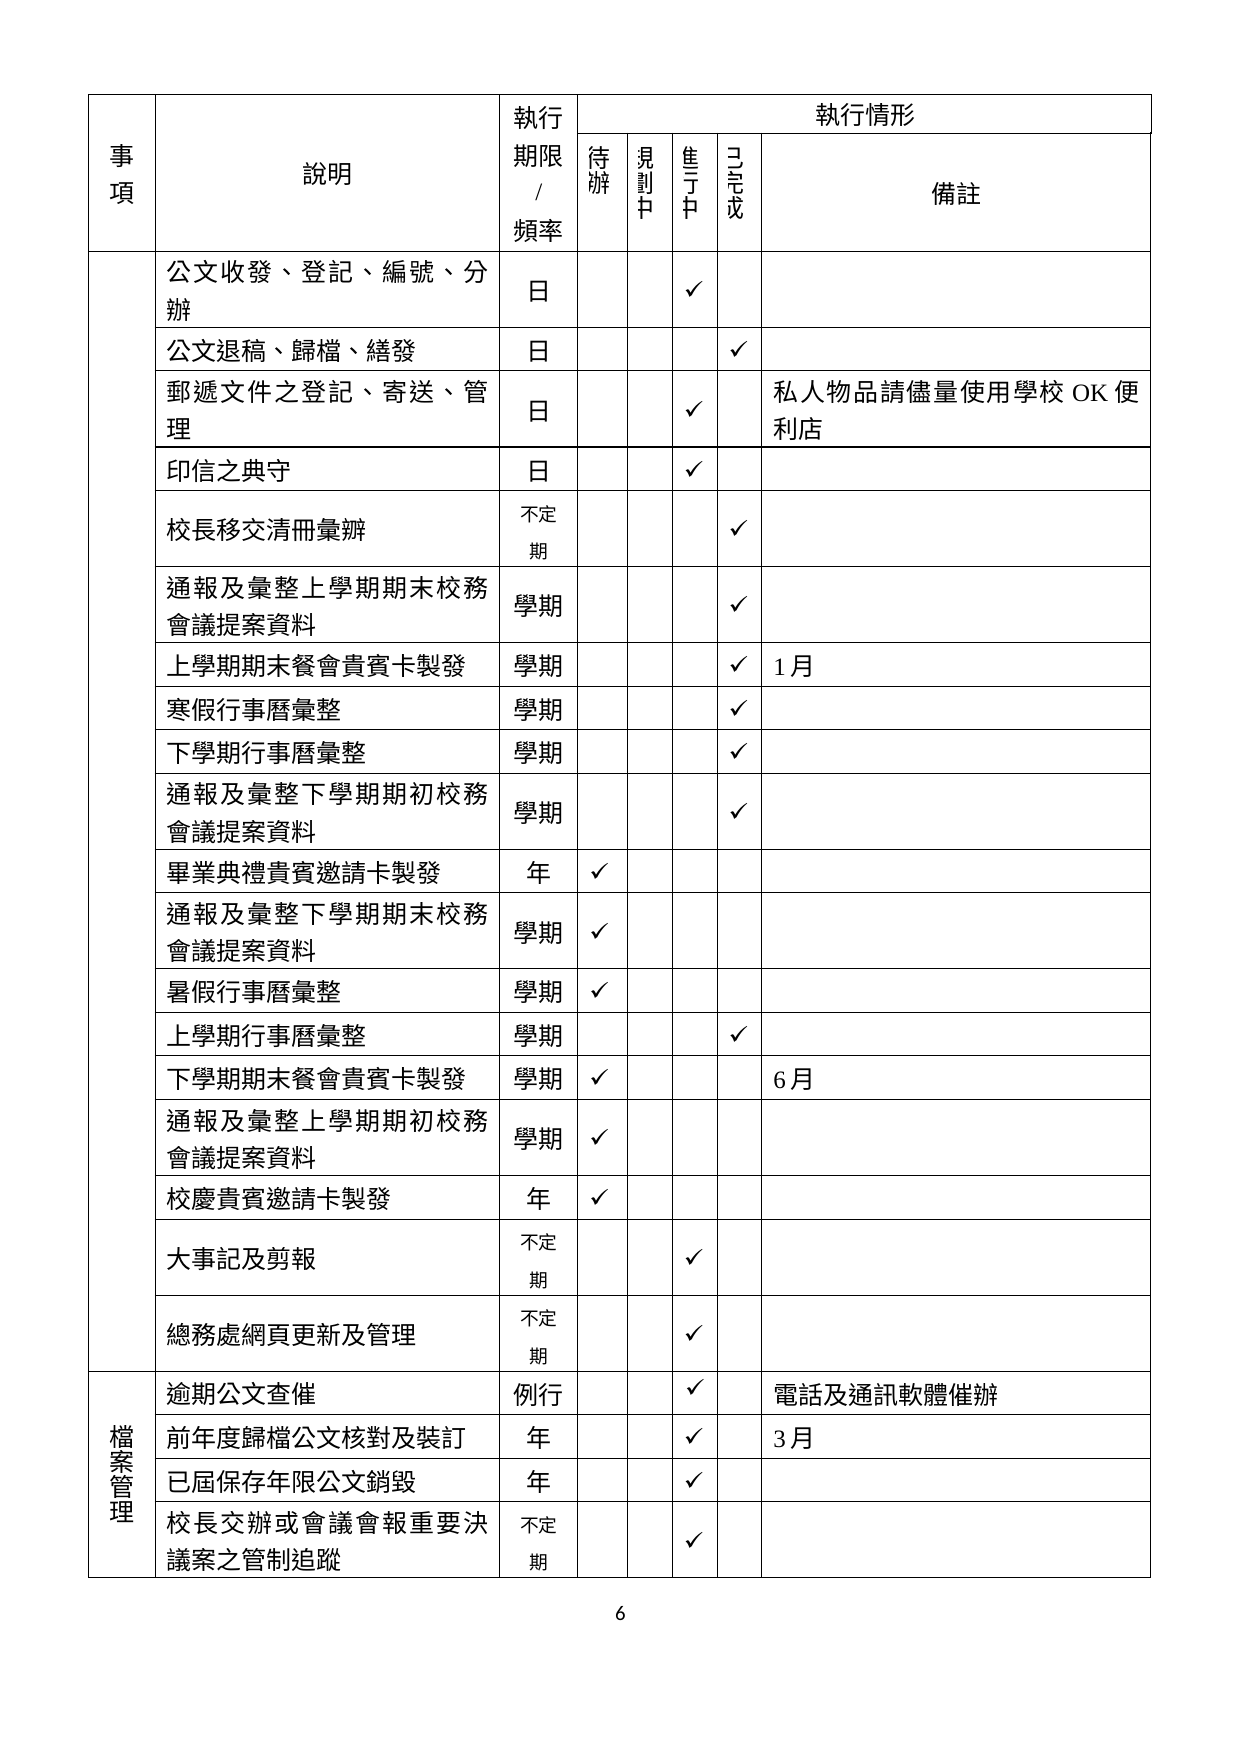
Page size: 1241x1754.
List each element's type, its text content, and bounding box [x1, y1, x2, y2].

table_cell 例行 [500, 1372, 577, 1414]
table_cell [578, 567, 627, 642]
table_cell [628, 1100, 672, 1175]
table_cell [673, 328, 717, 370]
table_cell 學期 [500, 687, 577, 729]
table_cell [762, 893, 1150, 968]
table_cell [762, 1220, 1150, 1294]
table_cell [578, 687, 627, 729]
table_cell 寒假行事曆彙整 [156, 687, 499, 729]
table_cell [578, 1372, 627, 1414]
table_cell 學期 [500, 730, 577, 773]
table_cell [673, 1176, 717, 1218]
table_cell [578, 1100, 627, 1175]
table_cell [673, 1372, 717, 1414]
table_cell [628, 850, 672, 892]
table_cell [578, 371, 627, 446]
table_cell 6月 [762, 1056, 1150, 1099]
table_cell [578, 1415, 627, 1458]
table_cell 進行中 [673, 134, 717, 251]
table_cell [578, 774, 627, 849]
table_cell [718, 1459, 761, 1501]
table_cell 通報及彙整下學期期末校務會議提案資料 [156, 893, 499, 968]
table_cell 下學期行事曆彙整 [156, 730, 499, 773]
table_header 執行期限/ 頻率 [500, 95, 577, 251]
table_cell [628, 643, 672, 686]
table_cell [628, 567, 672, 642]
table_cell 上學期期末餐會貴賓卡製發 [156, 643, 499, 686]
table_cell 上學期行事曆彙整 [156, 1013, 499, 1055]
table_cell [762, 1013, 1150, 1055]
table_cell [673, 1459, 717, 1501]
table_cell 印信之典守 [156, 448, 499, 490]
table_cell [718, 1415, 761, 1458]
table_cell 公文收發、登記、編號、分辦 [156, 252, 499, 327]
table_cell [578, 730, 627, 773]
table_cell [628, 1056, 672, 1099]
table_cell [718, 774, 761, 849]
table_cell 日 [500, 371, 577, 446]
table_cell [718, 1296, 761, 1371]
table_cell 總務處網頁更新及管理 [156, 1296, 499, 1371]
table_cell 公文退稿、歸檔、繕發 [156, 328, 499, 370]
table_cell [762, 567, 1150, 642]
table_cell  [673, 567, 717, 642]
table_cell [718, 1502, 761, 1577]
table_cell [578, 491, 627, 566]
table_cell [762, 1502, 1150, 1577]
table_cell [578, 448, 627, 490]
table_cell [718, 643, 761, 686]
table_cell 校長交辦或會議會報重要決議案之管制追蹤 [156, 1502, 499, 1577]
table_cell [628, 774, 672, 849]
table_cell [762, 1100, 1150, 1175]
table_header 事項 [89, 95, 155, 251]
table_cell 不定期 [500, 1296, 577, 1371]
table_cell 規劃中 [628, 134, 672, 251]
table_cell 通報及彙整上學期期初校務會議提案資料 [156, 1100, 499, 1175]
table_cell [718, 893, 761, 968]
table_cell 日 [500, 448, 577, 490]
table_cell [673, 774, 717, 849]
table_header 執行情形 [578, 95, 1151, 133]
table_cell 學期 [500, 1013, 577, 1055]
table_cell [578, 1176, 627, 1218]
table_cell 已完成 [718, 134, 761, 251]
table_cell [762, 730, 1150, 773]
table_cell [762, 252, 1150, 327]
table_cell [718, 1100, 761, 1175]
table_cell [718, 1056, 761, 1099]
table_cell 大事記及剪報 [156, 1220, 499, 1294]
table_cell 學期 [500, 1100, 577, 1175]
table_cell [578, 1502, 627, 1577]
table_cell [762, 1459, 1150, 1501]
table_cell [578, 643, 627, 686]
table_cell 不定期 [500, 491, 577, 566]
table_cell 學期 [500, 643, 577, 686]
table_cell 郵遞文件之登記、寄送、管理 [156, 371, 499, 446]
table_cell [762, 448, 1150, 490]
table_cell 年 [500, 1415, 577, 1458]
table_cell [628, 687, 672, 729]
table_cell [673, 371, 717, 446]
table_cell [628, 1220, 672, 1294]
table_cell [673, 643, 717, 686]
table_cell [578, 1296, 627, 1371]
table_cell 電話及通訊軟體催辦 [762, 1372, 1150, 1414]
table_header 說明 [156, 95, 499, 251]
table_cell [628, 1502, 672, 1577]
table_cell 已屆保存年限公文銷毀 [156, 1459, 499, 1501]
table_cell [718, 969, 761, 1012]
table_cell [628, 448, 672, 490]
table_cell [762, 687, 1150, 729]
table_cell [673, 1220, 717, 1294]
table_cell [578, 850, 627, 892]
table_cell [718, 1220, 761, 1294]
table_cell [762, 850, 1150, 892]
table_cell [673, 1415, 717, 1458]
table_cell 年 [500, 1459, 577, 1501]
table_cell 畢業典禮貴賓邀請卡製發 [156, 850, 499, 892]
table_cell 3月 [762, 1415, 1150, 1458]
table_cell 1月 [762, 643, 1150, 686]
table_cell [718, 371, 761, 446]
table_cell [718, 491, 761, 566]
table_cell [718, 252, 761, 327]
table_cell [718, 1372, 761, 1414]
table_cell 不定期 [500, 1220, 577, 1294]
table_cell [673, 850, 717, 892]
table_cell [718, 850, 761, 892]
table_cell 學期 [500, 774, 577, 849]
table_cell 通報及彙整下學期期初校務會議提案資料 [156, 774, 499, 849]
table_cell [718, 687, 761, 729]
table_cell [673, 252, 717, 327]
table_cell [718, 328, 761, 370]
table_cell [578, 893, 627, 968]
table_cell [628, 328, 672, 370]
table_cell [628, 1415, 672, 1458]
table_cell [578, 1013, 627, 1055]
table_cell [673, 1013, 717, 1055]
table_cell [578, 969, 627, 1012]
table_cell 學期 [500, 969, 577, 1012]
table_cell [628, 1296, 672, 1371]
table_cell 暑假行事曆彙整 [156, 969, 499, 1012]
table_cell 通報及彙整上學期期末校務會議提案資料 [156, 567, 499, 642]
table_cell 不定期 [500, 1502, 577, 1577]
table_cell [578, 1459, 627, 1501]
table_cell [628, 1176, 672, 1218]
table_cell [628, 730, 672, 773]
table_cell [628, 1013, 672, 1055]
table_cell [718, 1176, 761, 1218]
table_cell [628, 491, 672, 566]
table_cell 下學期期末餐會貴賓卡製發 [156, 1056, 499, 1099]
table_cell [718, 1013, 761, 1055]
table_cell [578, 328, 627, 370]
table_cell [762, 1296, 1150, 1371]
table_cell 校長移交清冊彙辧 [156, 491, 499, 566]
table_cell [673, 1502, 717, 1577]
table_cell 學期 [500, 567, 577, 642]
table_cell 待辦 [578, 134, 627, 251]
table_cell [762, 328, 1150, 370]
table_cell [673, 1100, 717, 1175]
table_cell [762, 774, 1150, 849]
table_cell [628, 252, 672, 327]
table_cell [673, 1056, 717, 1099]
table_cell [628, 969, 672, 1012]
table_cell 學期 [500, 893, 577, 968]
table_cell [718, 730, 761, 773]
table_cell [628, 371, 672, 446]
table_cell 備註 [762, 134, 1150, 251]
table_cell 年 [500, 850, 577, 892]
table_cell [628, 1372, 672, 1414]
table_cell [673, 730, 717, 773]
table_cell [673, 687, 717, 729]
table_cell [718, 567, 761, 642]
table_cell [673, 893, 717, 968]
table_cell 前年度歸檔公文核對及裝訂 [156, 1415, 499, 1458]
table_cell [578, 1220, 627, 1294]
table_cell 校慶貴賓邀請卡製發 [156, 1176, 499, 1218]
table_cell 檔案管理 [89, 1372, 155, 1577]
table_cell 年 [500, 1176, 577, 1218]
table_cell [718, 448, 761, 490]
table_cell [673, 969, 717, 1012]
table_cell [673, 491, 717, 566]
table_cell [628, 893, 672, 968]
table_cell [762, 1176, 1150, 1218]
table_cell [673, 448, 717, 490]
table_cell 日 [500, 252, 577, 327]
table_cell 日 [500, 328, 577, 370]
table_cell 私人物品請儘量使用學校OK便利店 [762, 371, 1150, 446]
table_cell 逾期公文查催 [156, 1372, 499, 1414]
table_cell [673, 1296, 717, 1371]
table_cell [762, 969, 1150, 1012]
table_cell [578, 1056, 627, 1099]
table_cell 學期 [500, 1056, 577, 1099]
table_cell [628, 1459, 672, 1501]
table_cell [762, 491, 1150, 566]
table_cell [578, 252, 627, 327]
